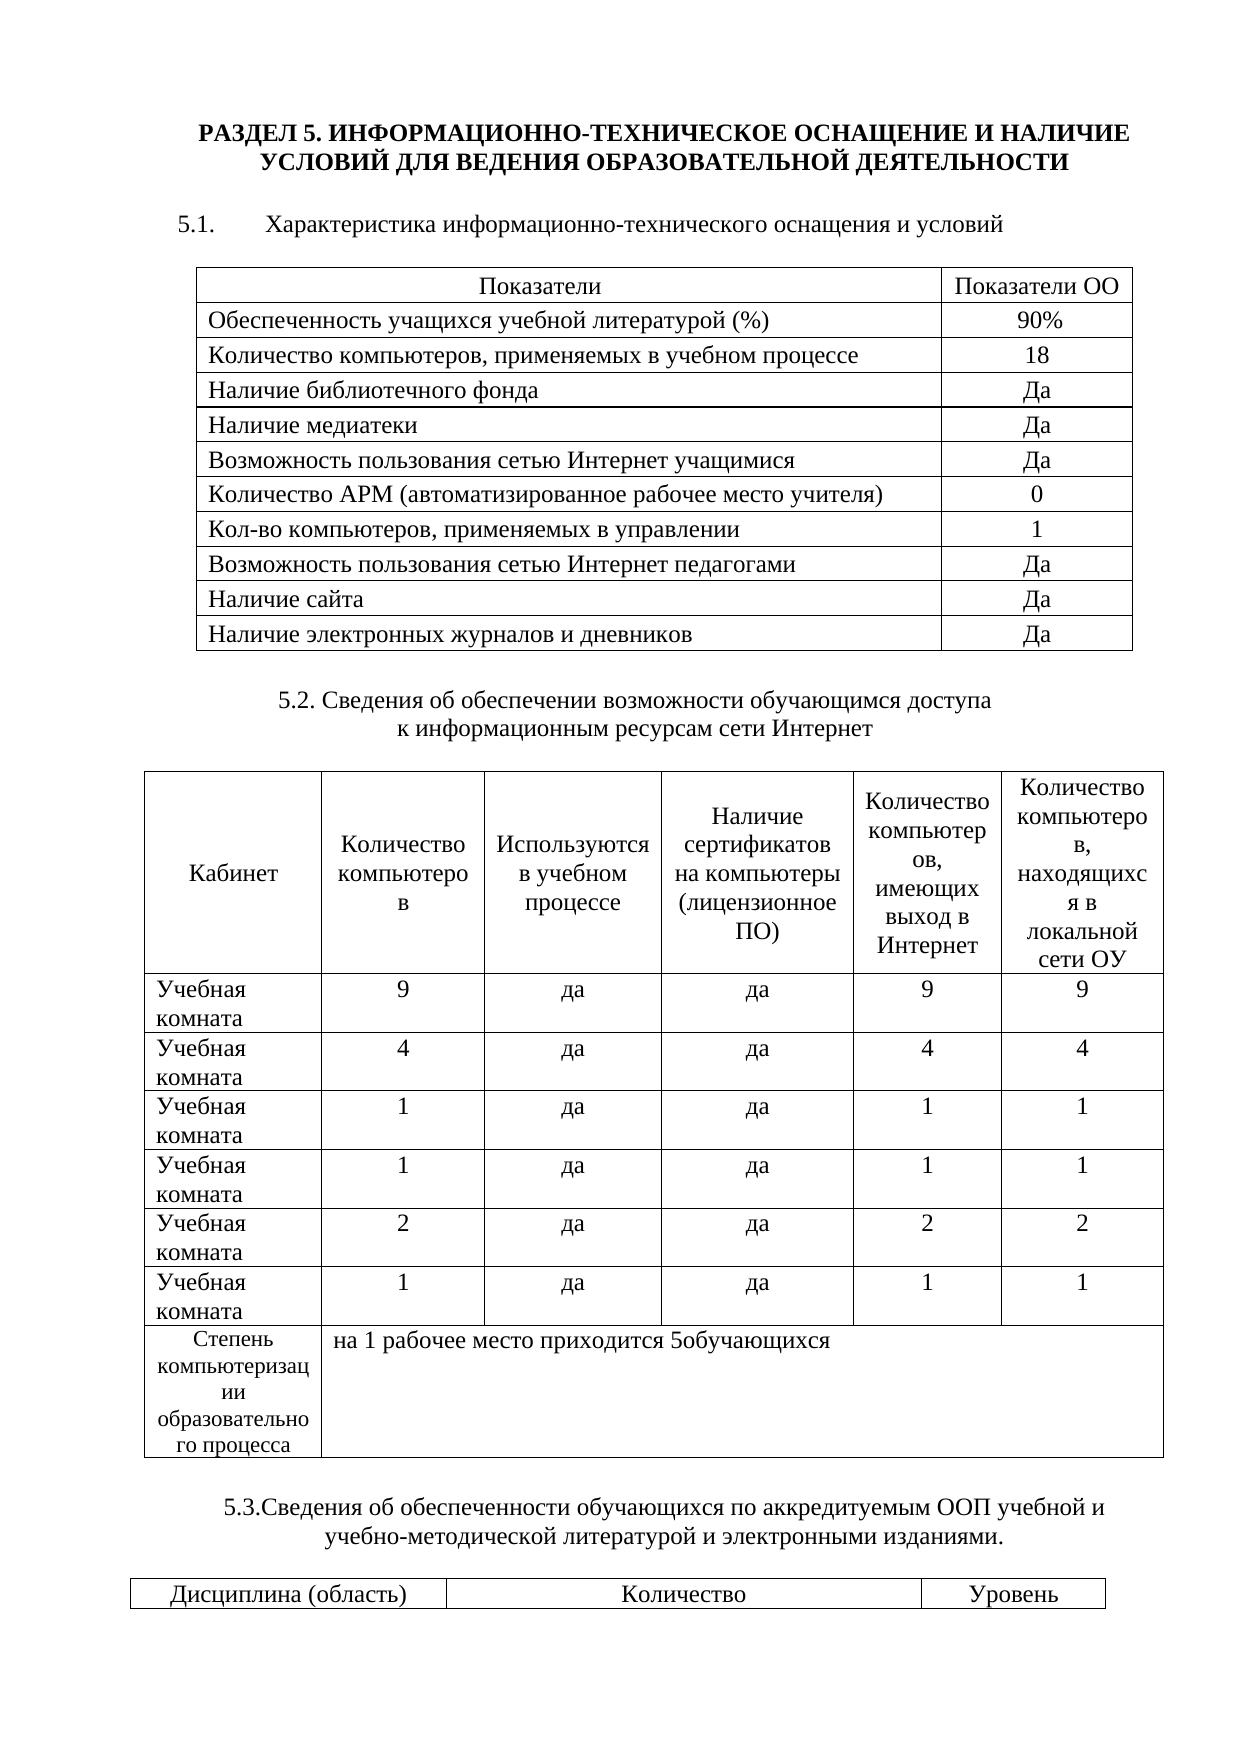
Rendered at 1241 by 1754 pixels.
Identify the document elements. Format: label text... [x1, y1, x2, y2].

table_cell Учебная комната [145, 1091, 321, 1149]
table_cell Количество АРМ (автоматизированное рабочее место учителя) [197, 477, 941, 511]
table_cell 1 [322, 1150, 484, 1207]
text 5.2. Сведения об обеспечении возможности обучающимся доступа [118, 685, 1152, 713]
table_cell 9 [854, 974, 1001, 1032]
table_cell 1 [322, 1091, 484, 1149]
text РАЗДЕЛ 5. ИНФОРМАЦИОННО-ТЕХНИЧЕСКОЕ ОСНАЩЕНИЕ И НАЛИЧИЕ УСЛОВИЙ ДЛЯ ВЕДЕНИЯ ОБРАЗОВАТЕЛЬНОЙ ДЕЯТЕЛЬНОСТИ [177, 118, 1152, 176]
table_header Кабинет [145, 772, 321, 973]
table_cell да [485, 1091, 661, 1149]
table_cell 1 [1002, 1091, 1163, 1149]
table_cell да [485, 974, 661, 1032]
table_cell да [485, 1150, 661, 1207]
table_cell Да [942, 442, 1132, 476]
table_cell 1 [854, 1150, 1001, 1207]
table_cell 90% [942, 303, 1132, 337]
table_cell Учебная комната [145, 1150, 321, 1207]
table_cell Возможность пользования сетью Интернет педагогами [197, 547, 941, 580]
table_cell Да [942, 373, 1132, 406]
table_cell 2 [854, 1209, 1001, 1266]
table_cell да [662, 1267, 853, 1324]
table_cell 1 [942, 512, 1132, 546]
table_header Показатели [197, 268, 941, 302]
table_cell Обеспеченность учащихся учебной литературой (%) [197, 303, 941, 337]
table_cell 4 [1002, 1033, 1163, 1090]
table_cell 2 [1002, 1209, 1163, 1266]
table_cell Наличие сайта [197, 581, 941, 615]
table_cell да [662, 1150, 853, 1207]
table_cell 2 [322, 1209, 484, 1266]
table_cell 1 [854, 1091, 1001, 1149]
text 5.1. Характеристика информационно-технического оснащения и условий [177, 209, 1152, 238]
table_cell 18 [942, 338, 1132, 372]
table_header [131, 1579, 446, 1608]
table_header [447, 1579, 921, 1608]
table_cell 4 [322, 1033, 484, 1090]
table_header Используются в учебном процессе [485, 772, 661, 973]
table_cell 1 [1002, 1150, 1163, 1207]
table_cell да [662, 1033, 853, 1090]
text 5.3.Сведения об обеспеченности обучающихся по аккредитуемым ООП учебной и [118, 1492, 1152, 1521]
table_cell 0 [942, 477, 1132, 511]
table_cell Степень компьютеризации образовательного процесса [145, 1326, 321, 1457]
table_cell да [485, 1267, 661, 1324]
table_cell Учебная комната [145, 1267, 321, 1324]
table_header Количество компьютеров, имеющих выход в Интернет [854, 772, 1001, 973]
table_cell Да [942, 408, 1132, 441]
table_cell на 1 рабочее место приходится 5обучающихся [322, 1326, 1163, 1457]
table_cell Наличие библиотечного фонда [197, 373, 941, 406]
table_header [922, 1579, 1105, 1608]
table_cell 1 [322, 1267, 484, 1324]
table_header Количество компьютеров [322, 772, 484, 973]
table_cell Наличие медиатеки [197, 408, 941, 441]
table_cell да [662, 1209, 853, 1266]
table_cell да [662, 1091, 853, 1149]
table_cell Количество компьютеров, применяемых в учебном процессе [197, 338, 941, 372]
table_cell Учебная комната [145, 1209, 321, 1266]
table_cell 9 [1002, 974, 1163, 1032]
table_cell Возможность пользования сетью Интернет учащимися [197, 442, 941, 476]
table_cell Да [942, 581, 1132, 615]
table_cell да [662, 974, 853, 1032]
table_cell 1 [854, 1267, 1001, 1324]
table_cell Наличие электронных журналов и дневников [197, 616, 941, 650]
table_cell Учебная комната [145, 974, 321, 1032]
table_cell да [485, 1209, 661, 1266]
table_cell Учебная комната [145, 1033, 321, 1090]
table_header Количество компьютеров, находящихся в локальной сети ОУ [1002, 772, 1163, 973]
text к информационным ресурсам сети Интернет [118, 713, 1152, 742]
table_cell 1 [1002, 1267, 1163, 1324]
text учебно-методической литературой и электронными изданиями. [118, 1521, 1152, 1549]
table_cell да [485, 1033, 661, 1090]
table_cell Кол-во компьютеров, применяемых в управлении [197, 512, 941, 546]
table_cell 9 [322, 974, 484, 1032]
table_header Наличие сертификатов на компьютеры (лицензионное ПО) [662, 772, 853, 973]
table_cell Да [942, 616, 1132, 650]
table_cell 4 [854, 1033, 1001, 1090]
table_cell Да [942, 547, 1132, 580]
table_header Показатели ОО [942, 268, 1132, 302]
